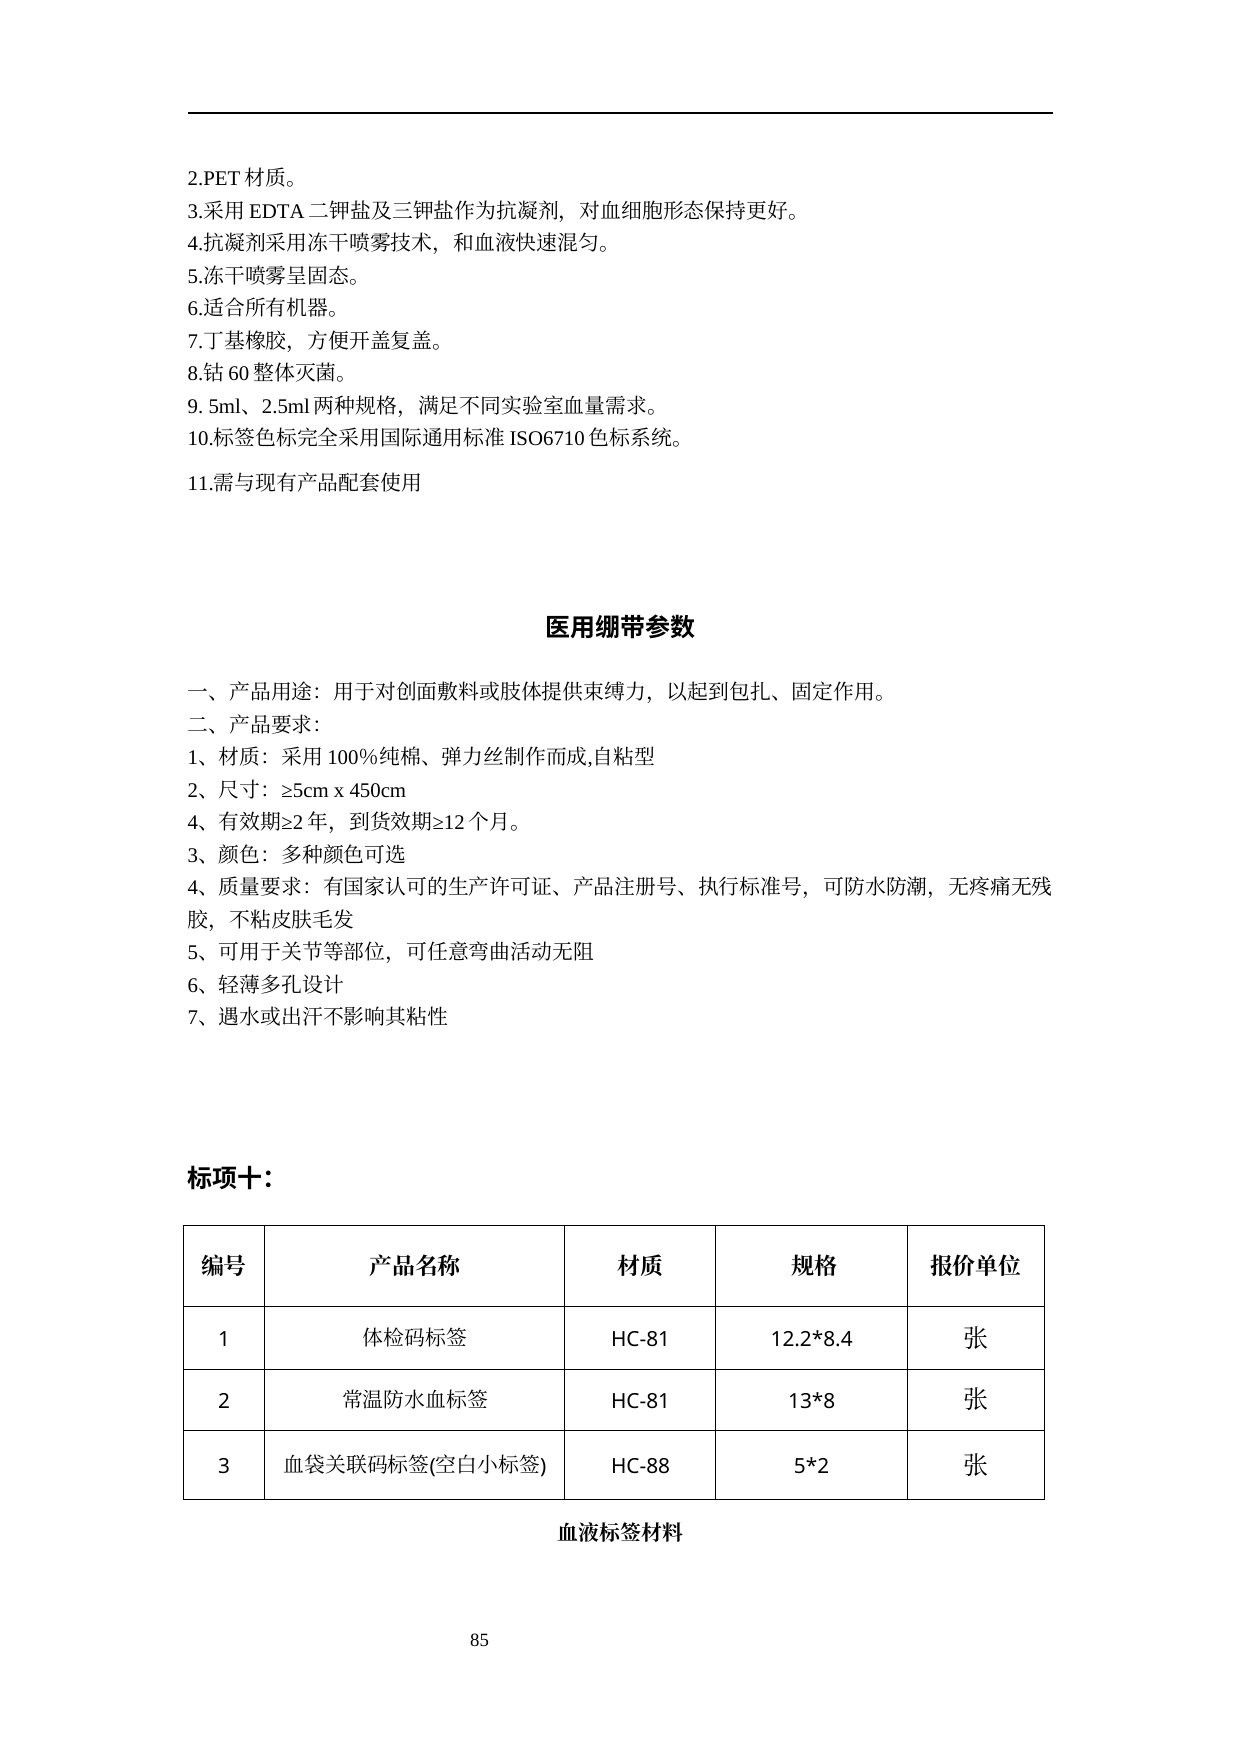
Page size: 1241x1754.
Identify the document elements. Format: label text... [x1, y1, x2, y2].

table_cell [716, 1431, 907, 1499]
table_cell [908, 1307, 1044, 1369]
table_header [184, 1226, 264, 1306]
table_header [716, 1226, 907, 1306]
text 2、尺寸：≥5cm x 450cm [187, 773, 1053, 806]
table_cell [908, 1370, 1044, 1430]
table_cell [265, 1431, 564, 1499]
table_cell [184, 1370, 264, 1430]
text 6.适合所有机器。 [187, 292, 1053, 324]
text 7.丁基橡胶，方便开盖复盖。 [187, 324, 1053, 357]
text 3.采用EDTA二钾盐及三钾盐作为抗凝剂，对血细胞形态保持更好。 [187, 194, 1053, 227]
text 3、颜色：多种颜色可选 [187, 838, 1053, 871]
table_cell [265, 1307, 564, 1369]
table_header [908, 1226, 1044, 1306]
text 医用绷带参数 [187, 593, 1053, 658]
text 1、材质：采用100％纯棉、弹力丝制作而成,自粘型 [187, 741, 1053, 773]
text 5、可用于关节等部位，可任意弯曲活动无阻 [187, 936, 1053, 968]
text 4、有效期≥2年，到货效期≥12个月。 [187, 806, 1053, 838]
text 6、轻薄多孔设计 [187, 968, 1053, 1001]
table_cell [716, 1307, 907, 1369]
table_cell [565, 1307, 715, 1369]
text 11.需与现有产品配套使用 [187, 466, 1053, 499]
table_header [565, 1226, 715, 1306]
text 4.抗凝剂采用冻干喷雾技术，和血液快速混匀。 [187, 227, 1053, 259]
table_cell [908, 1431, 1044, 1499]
text 5.冻干喷雾呈固态。 [187, 259, 1053, 292]
text 血液标签材料 [187, 1516, 1053, 1549]
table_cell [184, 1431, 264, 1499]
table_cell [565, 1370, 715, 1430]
text 二、产品要求： [187, 708, 1053, 741]
text 一、产品用途：用于对创面敷料或肢体提供束缚力，以起到包扎、固定作用。 [187, 676, 1053, 708]
text 9. 5ml、2.5ml两种规格，满足不同实验室血量需求。 [187, 389, 1053, 422]
text 10.标签色标完全采用国际通用标准ISO6710色标系统。 [187, 422, 1053, 454]
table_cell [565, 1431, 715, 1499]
text 2.PET材质。 [187, 162, 1053, 194]
text 4、质量要求：有国家认可的生产许可证、产品注册号、执行标准号，可防水防潮，无疼痛无残胶，不粘皮肤毛发 [187, 871, 1053, 936]
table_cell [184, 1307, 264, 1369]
text 标项十： [187, 1144, 1053, 1209]
text 8.钴60整体灭菌。 [187, 357, 1053, 389]
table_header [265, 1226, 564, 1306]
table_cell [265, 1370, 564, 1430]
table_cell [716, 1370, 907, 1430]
list 7、遇水或出汗不影响其粘性 [187, 1001, 1053, 1033]
